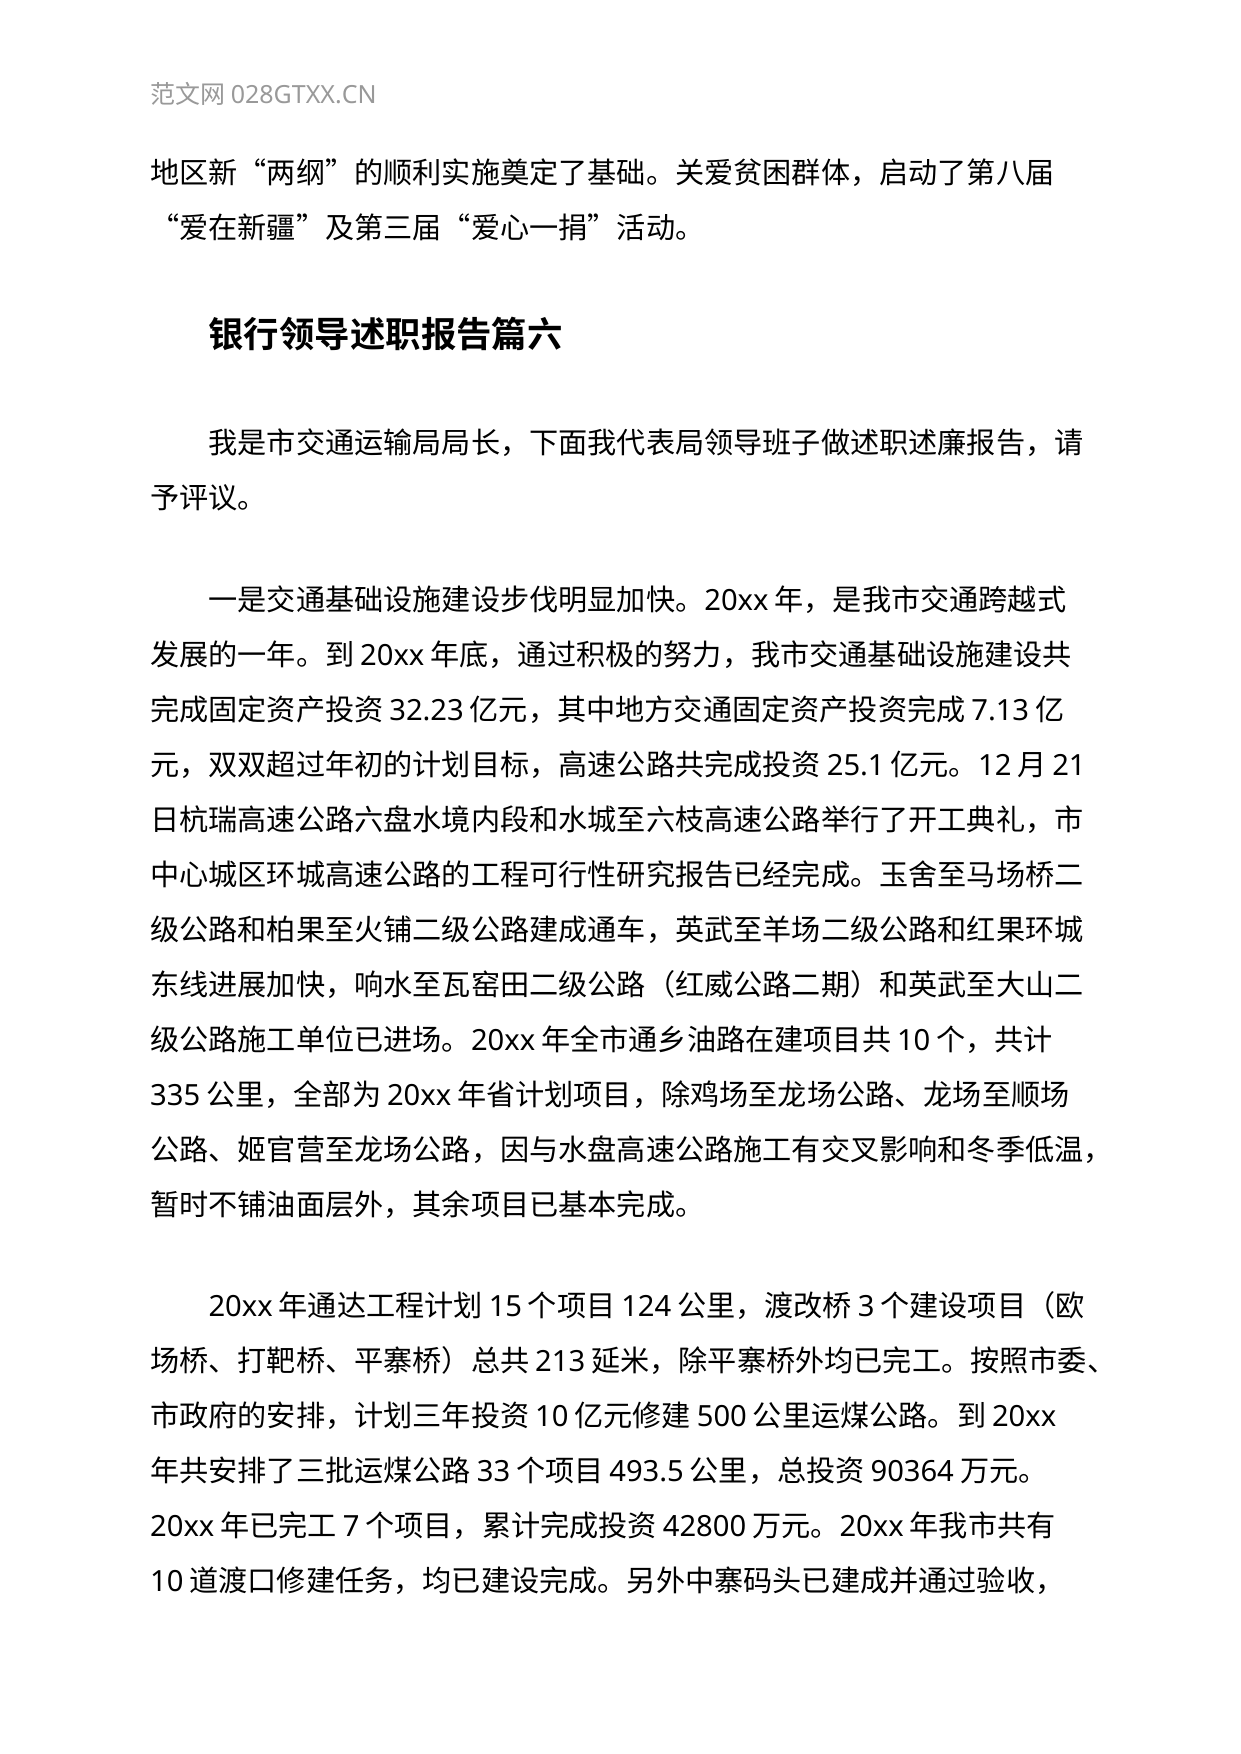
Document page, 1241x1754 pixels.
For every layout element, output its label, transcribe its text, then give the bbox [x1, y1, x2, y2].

text 银行领导述职报告篇六 [150, 307, 1090, 358]
text 我是市交通运输局局长，下面我代表局领导班子做述职述廉报告，请予评议。 [150, 420, 1090, 517]
text 一是交通基础设施建设步伐明显加快。20xx年，是我市交通跨越式发展的一年。到20xx年底，通过积极的努力，我市交通基础设施建设共完成固定资产投资32.23亿元，其中地方交通固定资产投资完成7.13亿元，双双超过年初的计划目标，高速公路共完成投资25.1亿元。12月21日杭瑞高速公路六盘水境内段和水城至六枝高速公路举行了开工典礼，市中心城区环城高速公路的工程可行性研究报告已经完成。玉舍至马场桥二级公路和柏果至火铺二级公路建成通车，英武至羊场二级公路和红果环城东线进展加快，响水至瓦窑田二级公路（红威公路二期）和英武至大山二级公路施工单位已进场。20xx年全市通乡油路在建项目共10个，共计335公里，全部为20xx年省计划项目，除鸡场至龙场公路、龙场至顺场公路、姬官营至龙场公路，因与水盘高速公路施工有交叉影响和冬季低温，暂时不铺油面层外，其余项目已基本完成。 [150, 577, 1090, 1223]
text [150, 150, 1090, 247]
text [150, 1283, 1090, 1600]
